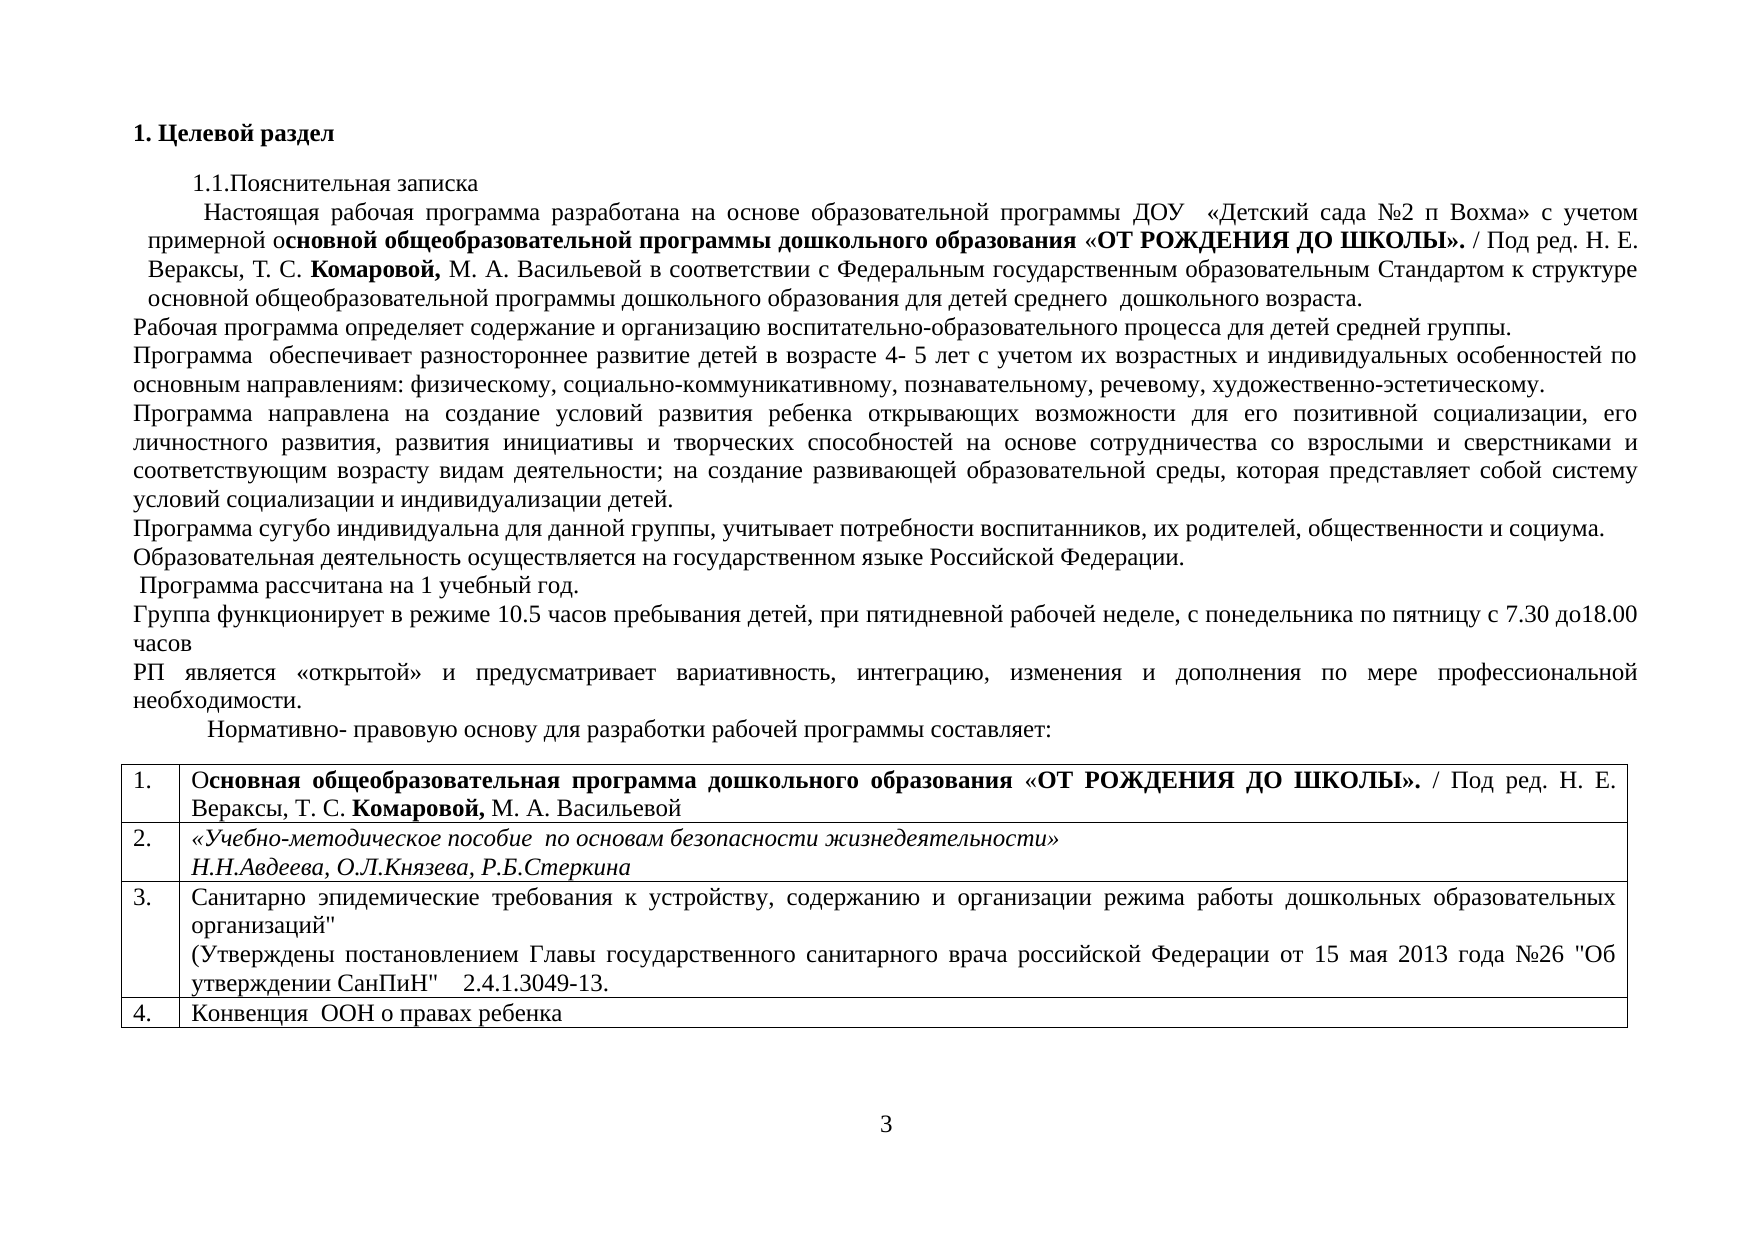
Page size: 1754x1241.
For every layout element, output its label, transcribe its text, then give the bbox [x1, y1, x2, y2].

text Рабочая программа определяет содержание и организацию воспитательно-образовательного процесса для детей средней группы. [133, 312, 1639, 340]
table_header Основная общеобразовательная программа дошкольного образования «ОТ РОЖДЕНИЯ ДО ШКОЛЫ». / Под ред. Н. Е. Вераксы, Т. С. Комаровой, М. А. Васильевой [180, 765, 1627, 822]
text Программа сугубо индивидуальна для данной группы, учитывает потребности воспитанников, их родителей, общественности и социума. [133, 513, 1639, 542]
text Настоящая рабочая программа разработана на основе образовательной программы ДОУ «Детский сада №2 п Вохма» с учетом примерной основной общеобразовательной программы дошкольного образования «ОТ РОЖДЕНИЯ ДО ШКОЛЫ». / Под ред. Н. Е. Вераксы, Т. С. Комаровой, М. А. Васильевой в соответствии с Федеральным государственным образовательным Стандартом к структуре основной общеобразовательной программы дошкольного образования для детей среднего дошкольного возраста. [148, 197, 1639, 312]
text Образовательная деятельность осуществляется на государственном языке Российской Федерации. [133, 542, 1639, 570]
text Программа направлена на создание условий развития ребенка открывающих возможности для его позитивной социализации, его личностного развития, развития инициативы и творческих способностей на основе сотрудничества со взрослыми и сверстниками и соответствующим возрасту видам деятельности; на создание развивающей образовательной среды, которая представляет собой систему условий социализации и индивидуализации детей. [133, 398, 1639, 513]
table_cell «Учебно-методическое пособие по основам безопасности жизнедеятельности» Н.Н.Авдеева, О.Л.Князева, Р.Б.Стеркина [180, 823, 1627, 881]
table_cell Санитарно эпидемические требования к устройству, содержанию и организации режима работы дошкольных образовательных организаций" (Утверждены постановлением Главы государственного санитарного врача российской Федерации от 15 мая 2013 года №26 "Об утверждении СанПиН" 2.4.1.3049-13. [180, 882, 1627, 997]
table_cell 4. [122, 998, 179, 1027]
text 1. Целевой раздел [133, 118, 1639, 147]
table_cell 2. [122, 823, 179, 881]
table_header 1. [122, 765, 179, 822]
text Программа обеспечивает разностороннее развитие детей в возрасте 4- 5 лет с учетом их возрастных и индивидуальных особенностей по основным направлениям: физическому, социально-коммуникативному, познавательному, речевому, художественно-эстетическому. [133, 340, 1639, 398]
text Программа рассчитана на 1 учебный год. [133, 570, 1639, 599]
list Нормативно- правовую основу для разработки рабочей программы составляет: [207, 714, 1639, 743]
table_cell Конвенция ООН о правах ребенка [180, 998, 1627, 1027]
text Группа функционирует в режиме 10.5 часов пребывания детей, при пятидневной рабочей неделе, с понедельника по пятницу с 7.30 до18.00 часов [133, 599, 1639, 657]
text РП является «открытой» и предусматривает вариативность, интеграцию, изменения и дополнения по мере профессиональной необходимости. [133, 657, 1639, 714]
table_cell 3. [122, 882, 179, 997]
text 1.1.Пояснительная записка [133, 168, 1639, 197]
